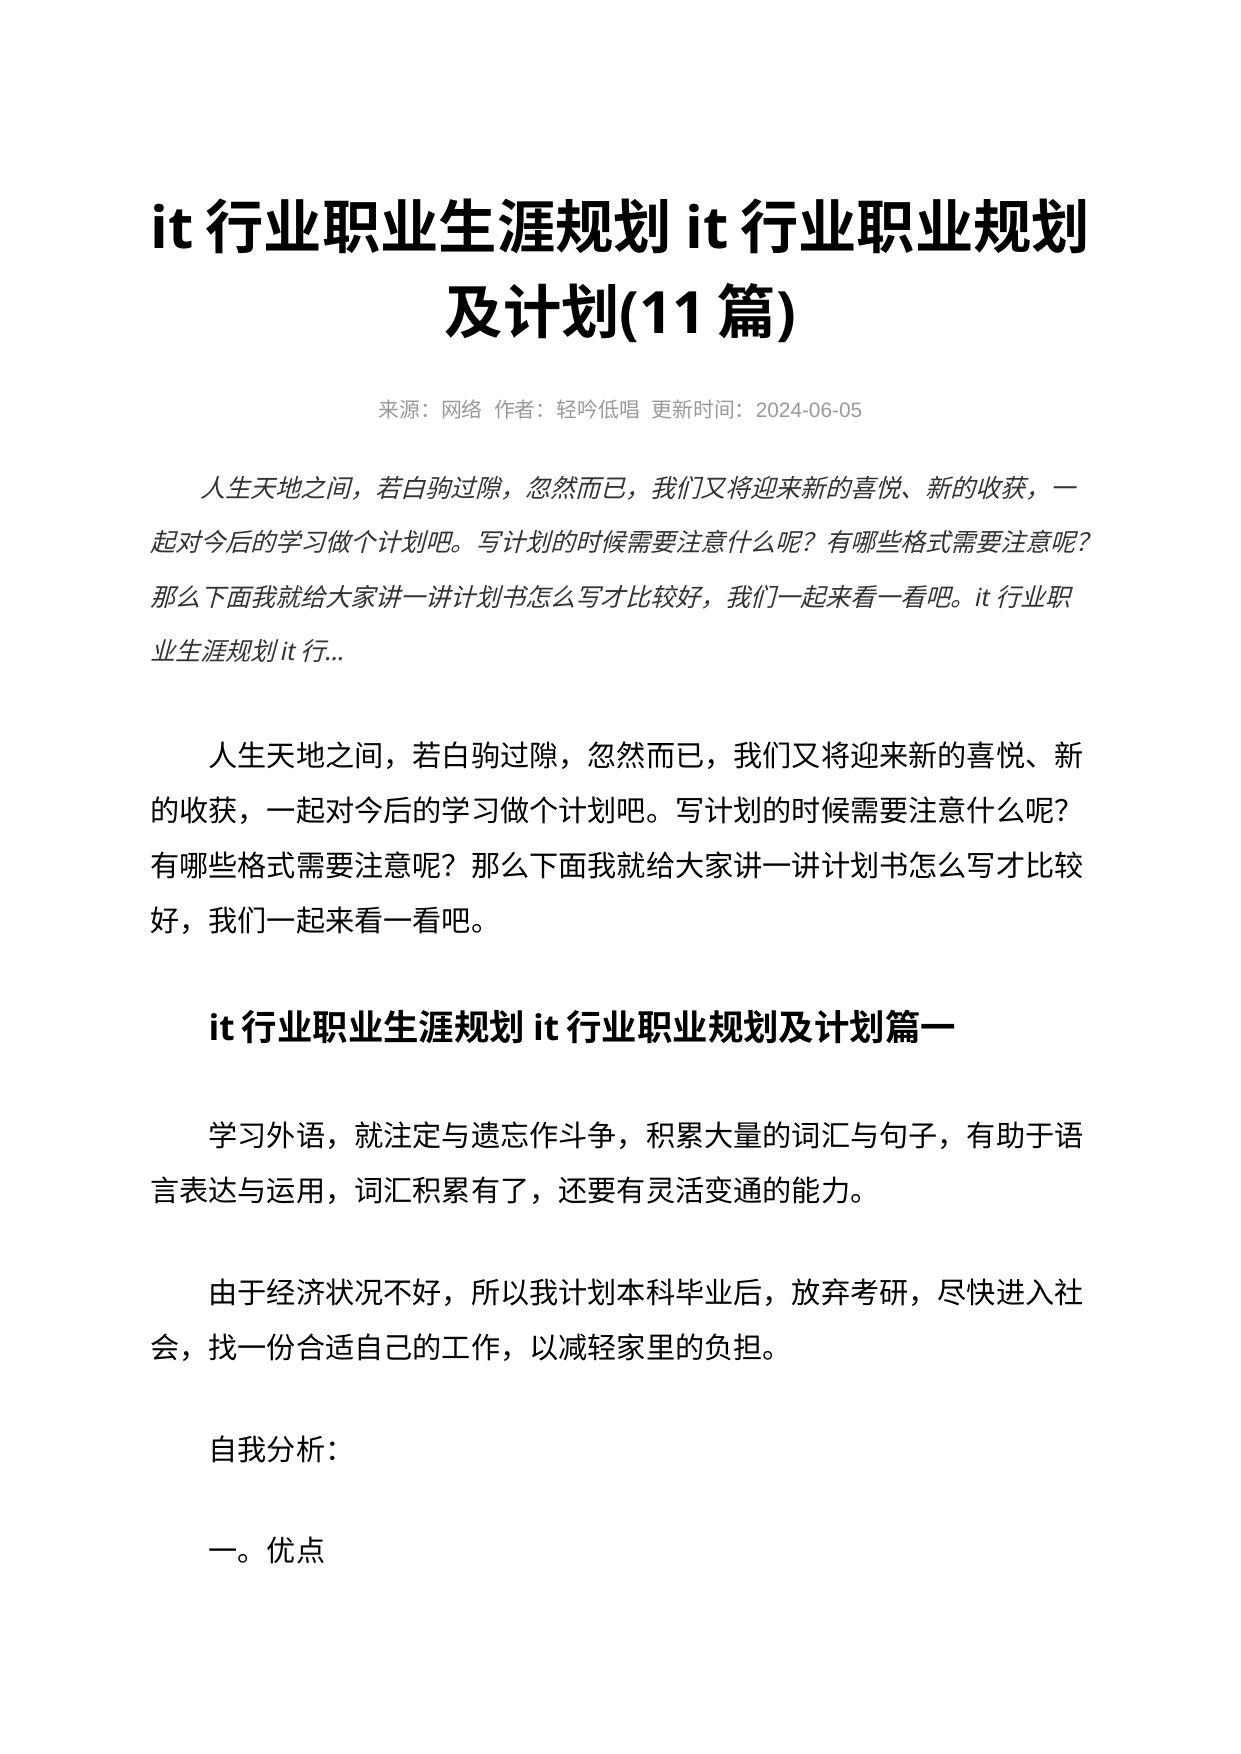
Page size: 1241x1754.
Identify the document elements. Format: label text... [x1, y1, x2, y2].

text 人生天地之间，若白驹过隙，忽然而已，我们又将迎来新的喜悦、新的收获，一起对今后的学习做个计划吧。写计划的时候需要注意什么呢？有哪些格式需要注意呢？那么下面我就给大家讲一讲计划书怎么写才比较好，我们一起来看一看吧。 [150, 733, 1090, 940]
text 人生天地之间，若白驹过隙，忽然而已，我们又将迎来新的喜悦、新的收获，一起对今后的学习做个计划吧。写计划的时候需要注意什么呢？有哪些格式需要注意呢？那么下面我就给大家讲一讲计划书怎么写才比较好，我们一起来看一看吧。it行业职业生涯规划 it行... [150, 468, 1090, 668]
text 一。优点 [150, 1528, 1090, 1570]
text 由于经济状况不好，所以我计划本科毕业后，放弃考研，尽快进入社会，找一份合适自己的工作，以减轻家里的负担。 [150, 1269, 1090, 1367]
subtitle it行业职业生涯规划 it行业职业规划及计划(11篇) [150, 181, 1090, 351]
text 自我分析： [150, 1426, 1090, 1468]
text it行业职业生涯规划 it行业职业规划及计划篇一 [150, 999, 1090, 1051]
text 学习外语，就注定与遗忘作斗争，积累大量的词汇与句子，有助于语言表达与运用，词汇积累有了，还要有灵活变通的能力。 [150, 1113, 1090, 1210]
text 来源：网络 作者：轻吟低唱 更新时间：2024-06-05 [150, 398, 1090, 422]
